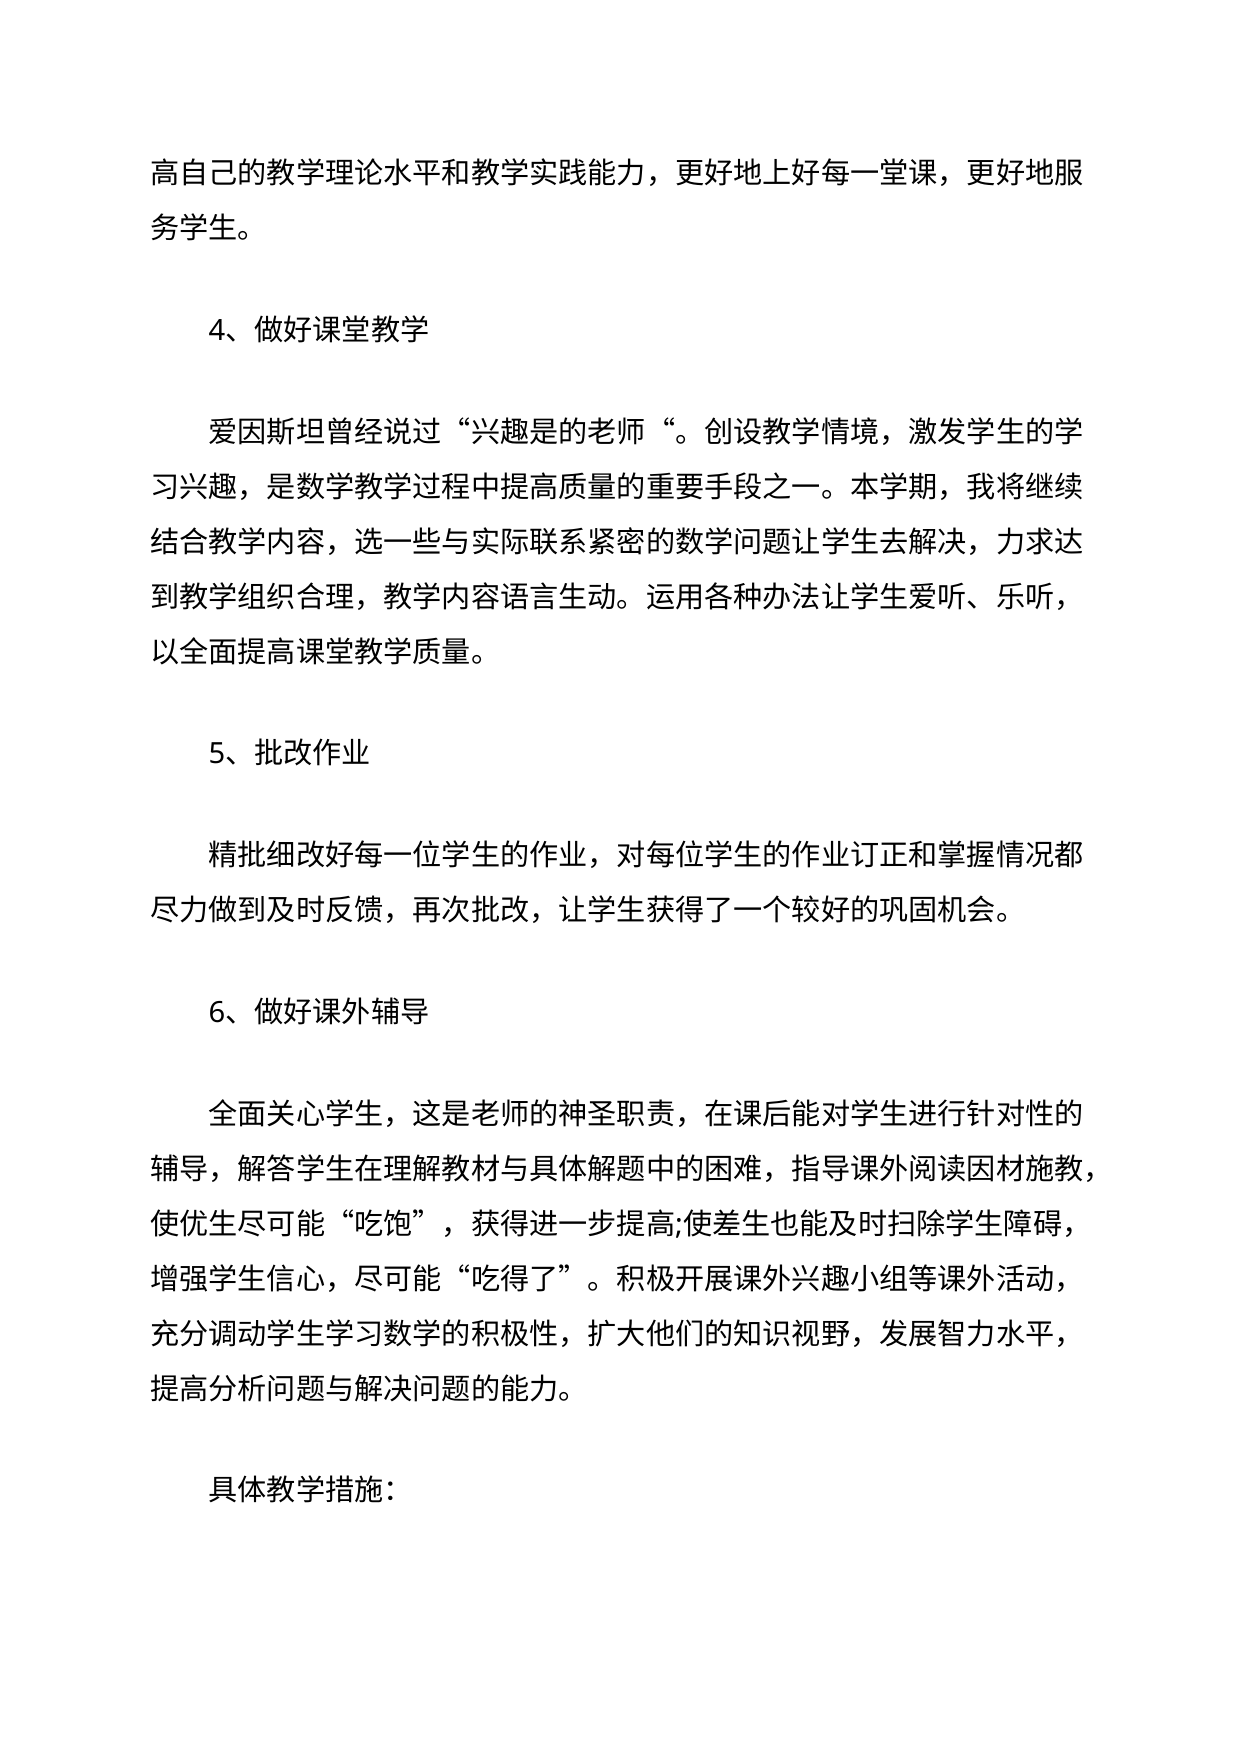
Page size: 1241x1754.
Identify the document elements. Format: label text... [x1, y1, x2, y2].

text 6、做好课外辅导 [150, 989, 1090, 1031]
text 具体教学措施： [150, 1467, 1090, 1509]
text 5、批改作业 [150, 730, 1090, 772]
text 爱因斯坦曾经说过“兴趣是的老师“。创设教学情境，激发学生的学习兴趣，是数学教学过程中提高质量的重要手段之一。本学期，我将继续结合教学内容，选一些与实际联系紧密的数学问题让学生去解决，力求达到教学组织合理，教学内容语言生动。运用各种办法让学生爱听、乐听，以全面提高课堂教学质量。 [150, 409, 1090, 671]
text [150, 150, 1090, 247]
text 4、做好课堂教学 [150, 307, 1090, 349]
text 全面关心学生，这是老师的神圣职责，在课后能对学生进行针对性的辅导，解答学生在理解教材与具体解题中的困难，指导课外阅读因材施教，使优生尽可能“吃饱”，获得进一步提高;使差生也能及时扫除学生障碍，增强学生信心，尽可能“吃得了”。积极开展课外兴趣小组等课外活动，充分调动学生学习数学的积极性，扩大他们的知识视野，发展智力水平，提高分析问题与解决问题的能力。 [150, 1091, 1090, 1407]
text 精批细改好每一位学生的作业，对每位学生的作业订正和掌握情况都尽力做到及时反馈，再次批改，让学生获得了一个较好的巩固机会。 [150, 832, 1090, 929]
